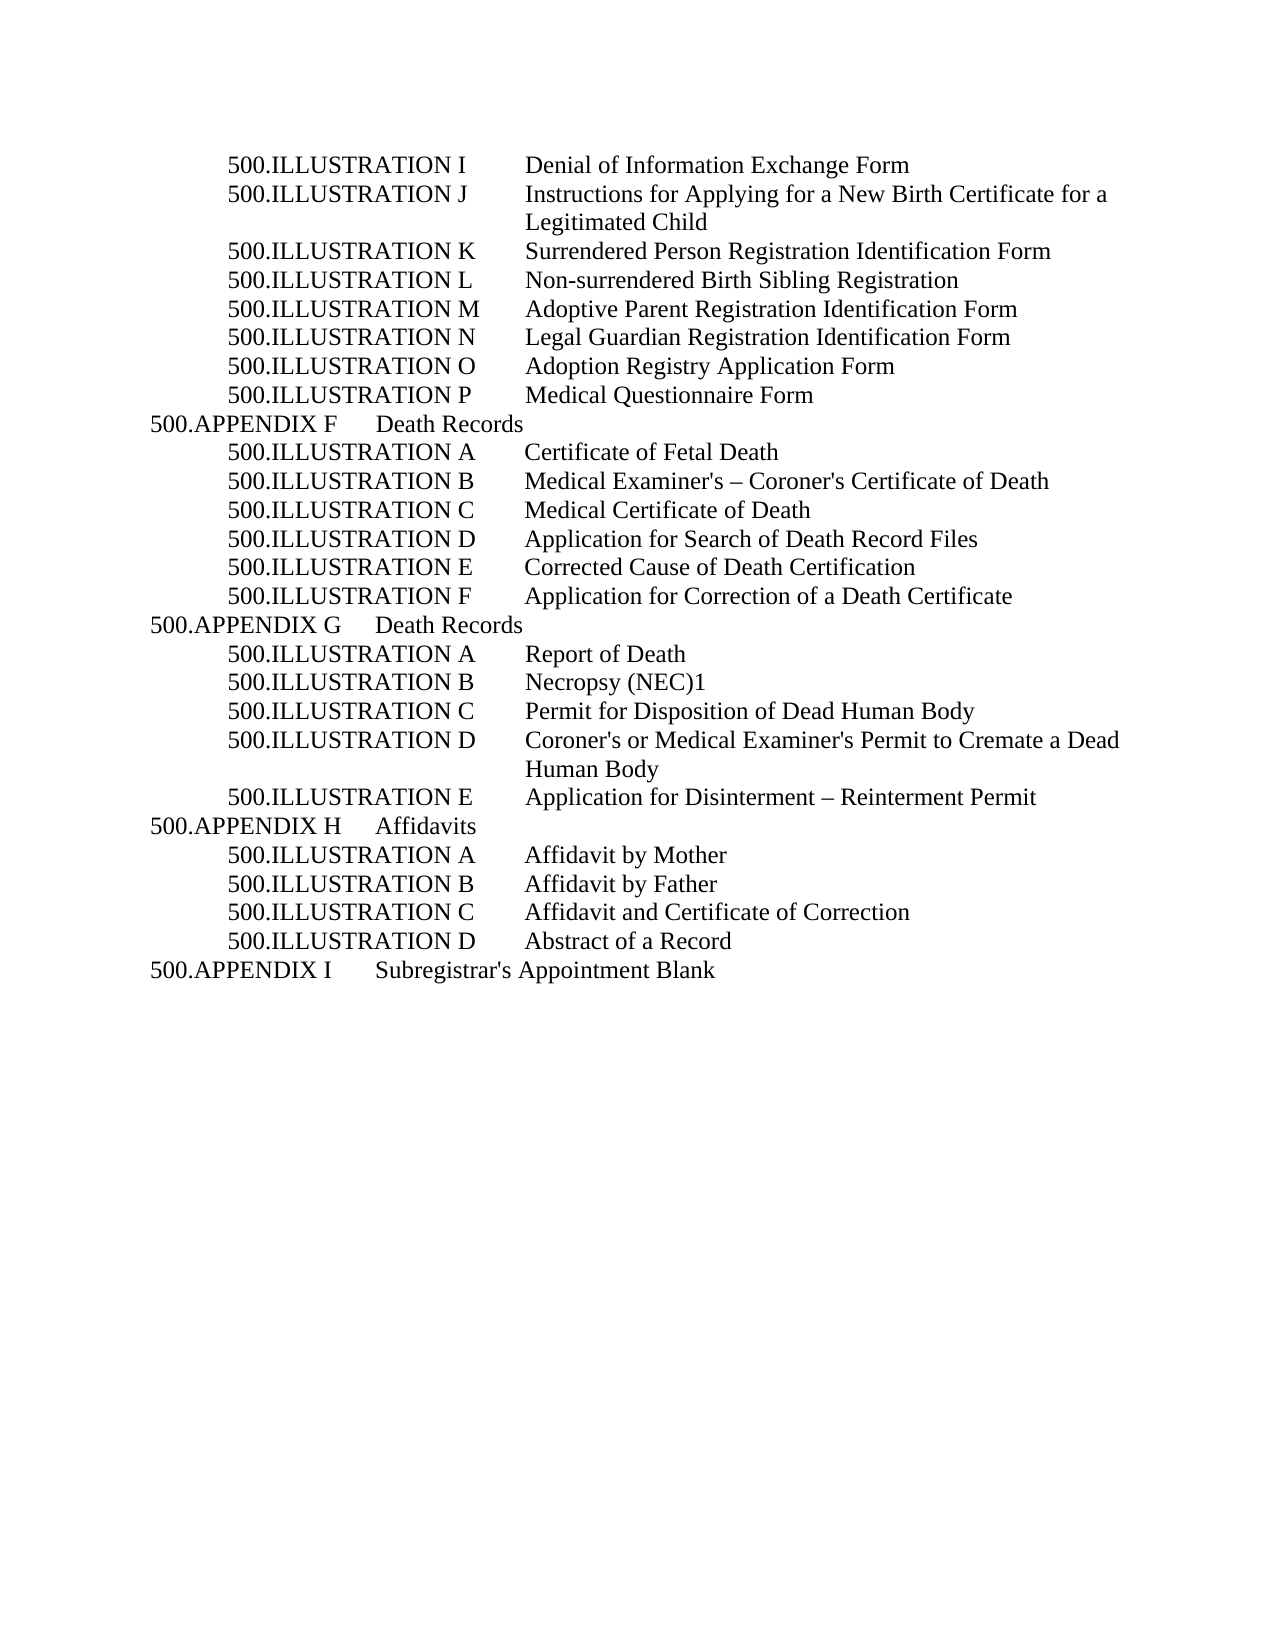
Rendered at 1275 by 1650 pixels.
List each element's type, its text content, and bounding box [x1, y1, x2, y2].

text 500.ILLUSTRATION P Medical Questionnaire Form [227, 380, 1125, 409]
text 500.ILLUSTRATION D Application for Search of Death Record Files [227, 524, 1125, 552]
text 500.ILLUSTRATION E Application for Disinterment – Reinterment Permit [227, 782, 1125, 811]
text 500.ILLUSTRATION E Corrected Cause of Death Certification [227, 552, 1125, 581]
text 500.ILLUSTRATION J Instructions for Applying for a New Birth Certificate for a Legitimated Child [227, 179, 1125, 236]
text 500.ILLUSTRATION A Report of Death [227, 639, 1125, 667]
text 500.ILLUSTRATION K Surrendered Person Registration Identification Form [227, 236, 1125, 265]
text 500.APPENDIX G Death Records [150, 610, 1125, 639]
text 500.ILLUSTRATION C Affidavit and Certificate of Correction [227, 897, 1125, 926]
text 500.APPENDIX F Death Records [150, 409, 1125, 437]
text 500.ILLUSTRATION N Legal Guardian Registration Identification Form [227, 322, 1125, 351]
text 500.ILLUSTRATION F Application for Correction of a Death Certificate [227, 581, 1125, 610]
text 500.ILLUSTRATION B Affidavit by Father [227, 869, 1125, 897]
text 500.ILLUSTRATION L Non-surrendered Birth Sibling Registration [227, 265, 1125, 294]
text 500.ILLUSTRATION A Certificate of Fetal Death [227, 437, 1125, 466]
text 500.ILLUSTRATION C Permit for Disposition of Dead Human Body [227, 696, 1125, 725]
text 500.APPENDIX I Subregistrar's Appointment Blank [150, 955, 1125, 984]
text 500.ILLUSTRATION B Medical Examiner's – Coroner's Certificate of Death [227, 466, 1125, 495]
text 500.ILLUSTRATION I Denial of Information Exchange Form [227, 150, 1125, 179]
text 500.ILLUSTRATION B Necropsy (NEC)1 [227, 667, 1125, 696]
text 500.ILLUSTRATION A Affidavit by Mother [227, 840, 1125, 869]
text 500.ILLUSTRATION O Adoption Registry Application Form [227, 351, 1125, 380]
text 500.APPENDIX H Affidavits [150, 811, 1125, 840]
text 500.ILLUSTRATION C Medical Certificate of Death [227, 495, 1125, 524]
text 500.ILLUSTRATION M Adoptive Parent Registration Identification Form [227, 294, 1125, 322]
text 500.ILLUSTRATION D Coroner's or Medical Examiner's Permit to Cremate a Dead Human Body [227, 725, 1125, 782]
text 500.ILLUSTRATION D Abstract of a Record [227, 926, 1125, 955]
